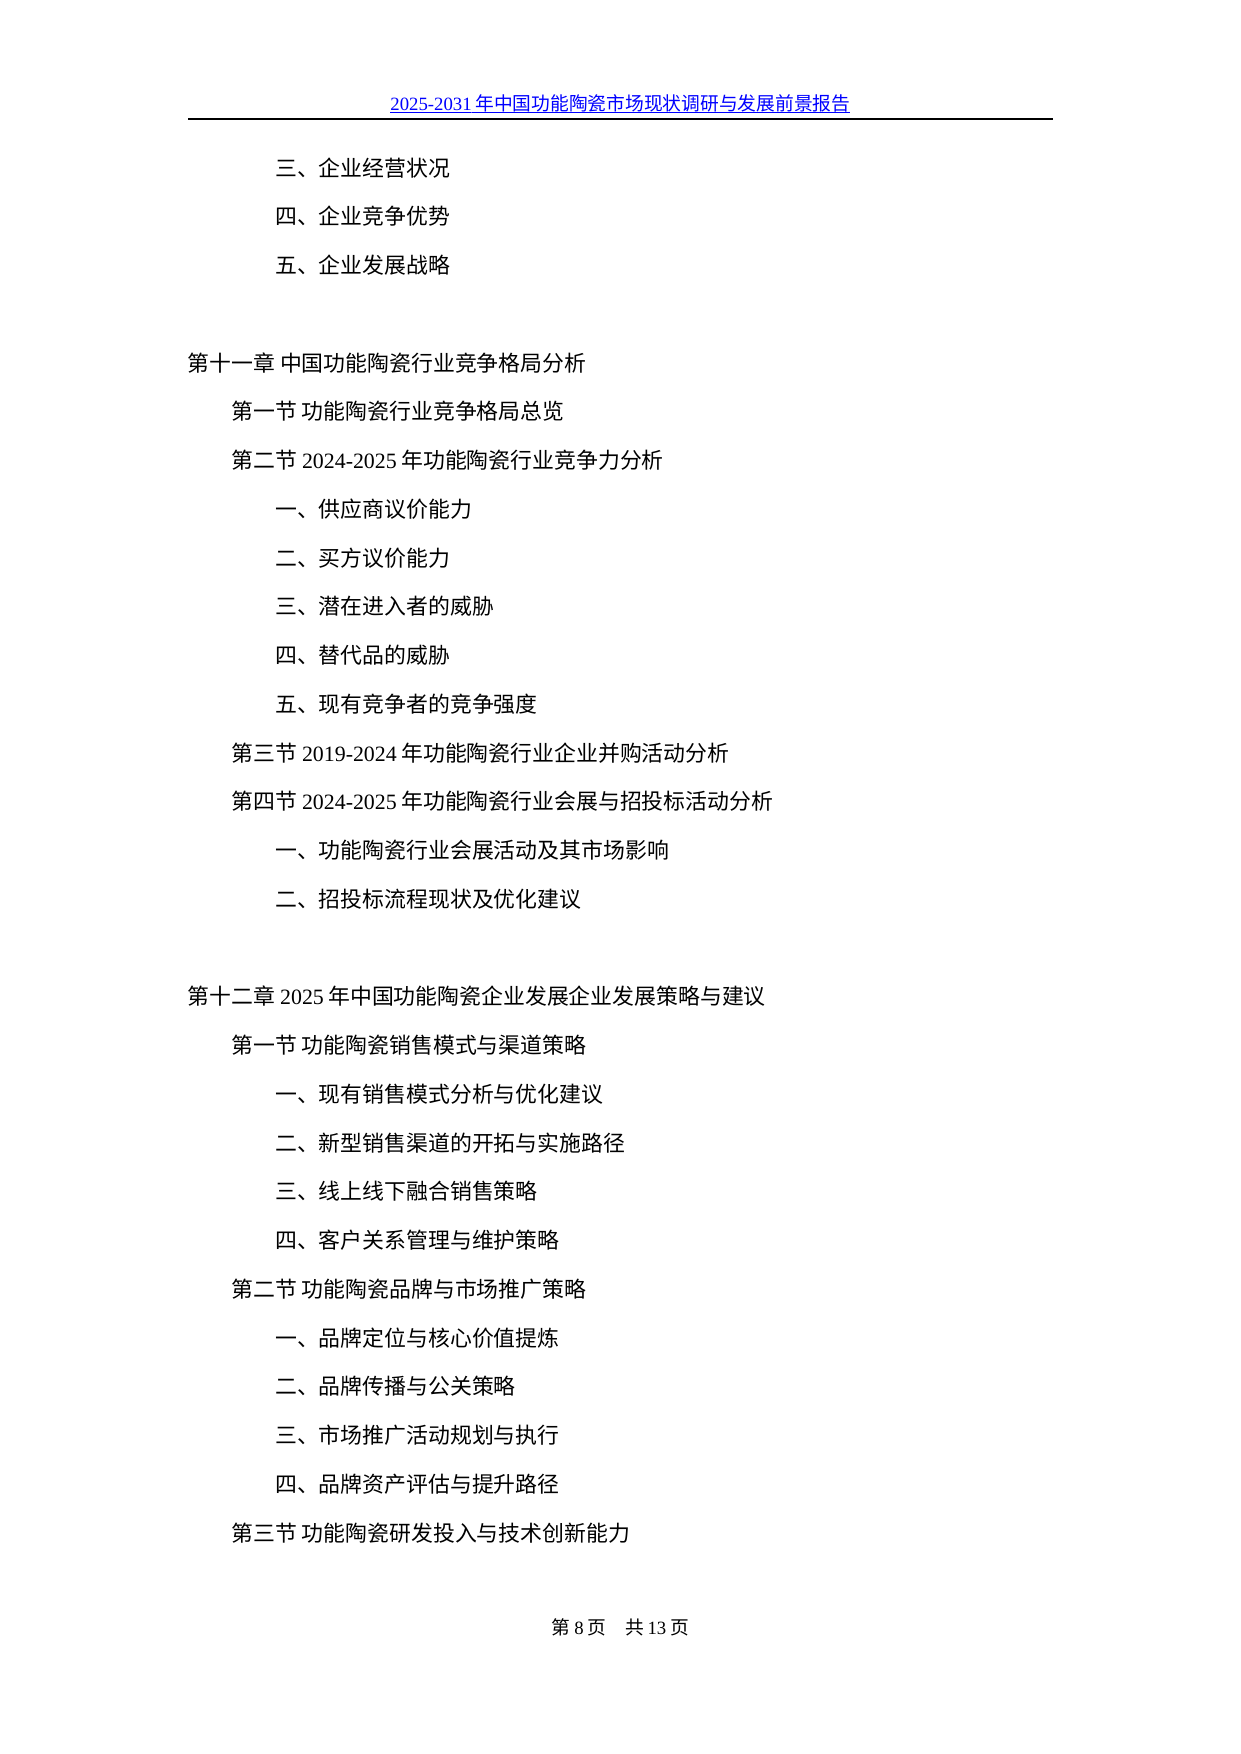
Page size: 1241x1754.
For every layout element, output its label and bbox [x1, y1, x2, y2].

text [187, 150, 1053, 1548]
